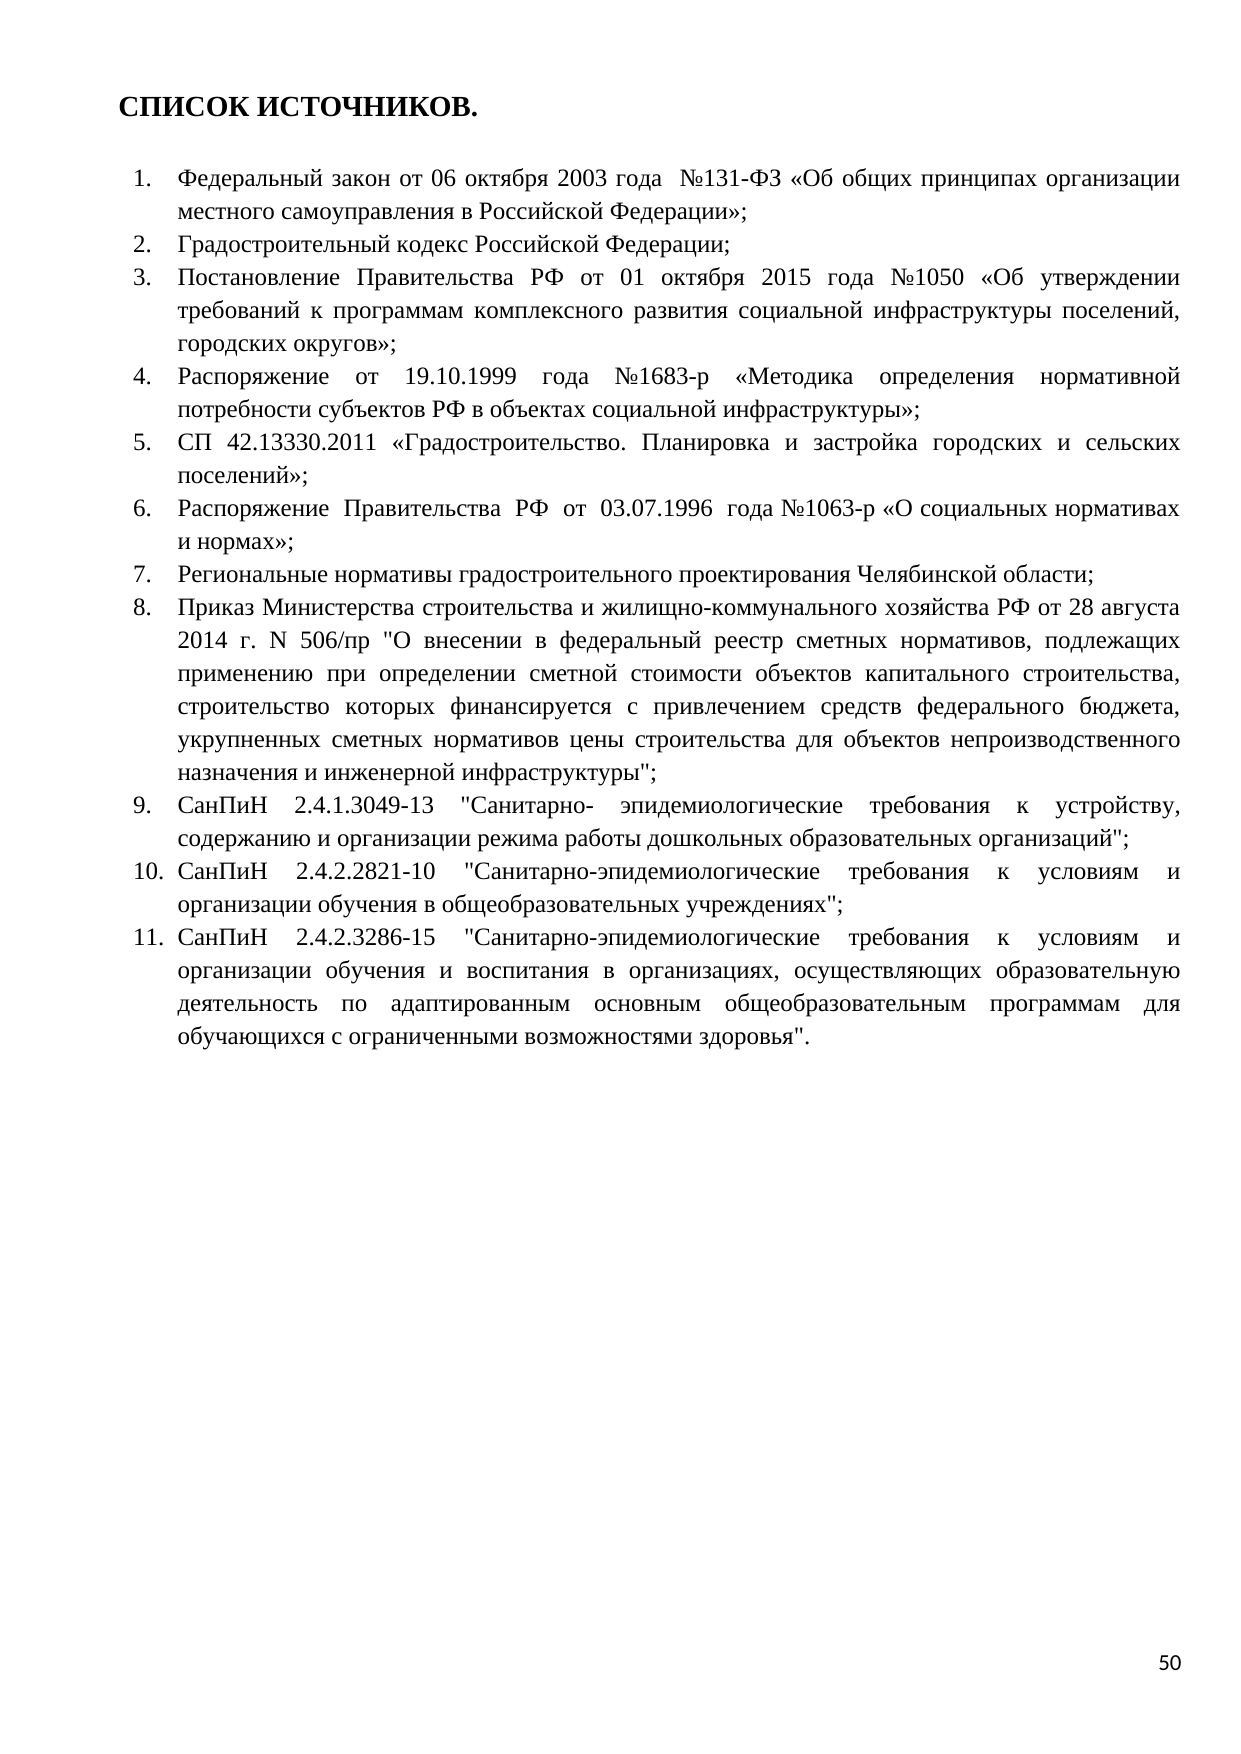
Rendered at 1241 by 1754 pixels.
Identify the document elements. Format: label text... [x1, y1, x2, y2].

list Региональные нормативы градостроительного проектирования Челябинской области; [133, 559, 1181, 588]
list СанПиН 2.4.1.3049-13 "Санитарно- эпидемиологические требования к устройству, содержанию и организации режима работы дошкольных образовательных организаций"; [133, 790, 1181, 852]
list Постановление Правительства РФ от 01 октября 2015 года №1050 «Об утверждении требований к программам комплексного развития социальной инфраструктуры поселений, городских округов»; [133, 262, 1181, 357]
subtitle СПИСОК ИСТОЧНИКОВ. [118, 89, 1181, 122]
list СанПиН 2.4.2.3286-15 "Санитарно-эпидемиологические требования к условиям и организации обучения и воспитания в организациях, осуществляющих образовательную деятельность по адаптированным основным общеобразовательным программам для обучающихся с ограниченными возможностями здоровья". [133, 922, 1181, 1050]
list Приказ Министерства строительства и жилищно-коммунального хозяйства РФ от 28 августа 2014 г. N 506/пр "О внесении в федеральный реестр сметных нормативов, подлежащих применению при определении сметной стоимости объектов капитального строительства, строительство которых финансируется с привлечением средств федерального бюджета, укрупненных сметных нормативов цены строительства для объектов непроизводственного назначения и инженерной инфраструктуры"; [133, 592, 1181, 786]
list Распоряжение от 19.10.1999 года №1683-р «Методика определения нормативной потребности субъектов РФ в объектах социальной инфраструктуры»; [133, 361, 1181, 423]
list СанПиН 2.4.2.2821-10 "Санитарно-эпидемиологические требования к условиям и организации обучения в общеобразовательных учреждениях"; [133, 856, 1181, 918]
list Градостроительный кодекс Российской Федерации; [133, 229, 1181, 258]
list Распоряжение Правительства РФ от 03.07.1996 года №1063-р «О социальных нормативах и нормах»; [133, 493, 1181, 555]
list Федеральный закон от 06 октября 2003 года №131-ФЗ «Об общих принципах организации местного самоуправления в Российской Федерации»; [133, 163, 1181, 225]
list СП 42.13330.2011 «Градостроительство. Планировка и застройка городских и сельских поселений»; [133, 427, 1181, 489]
